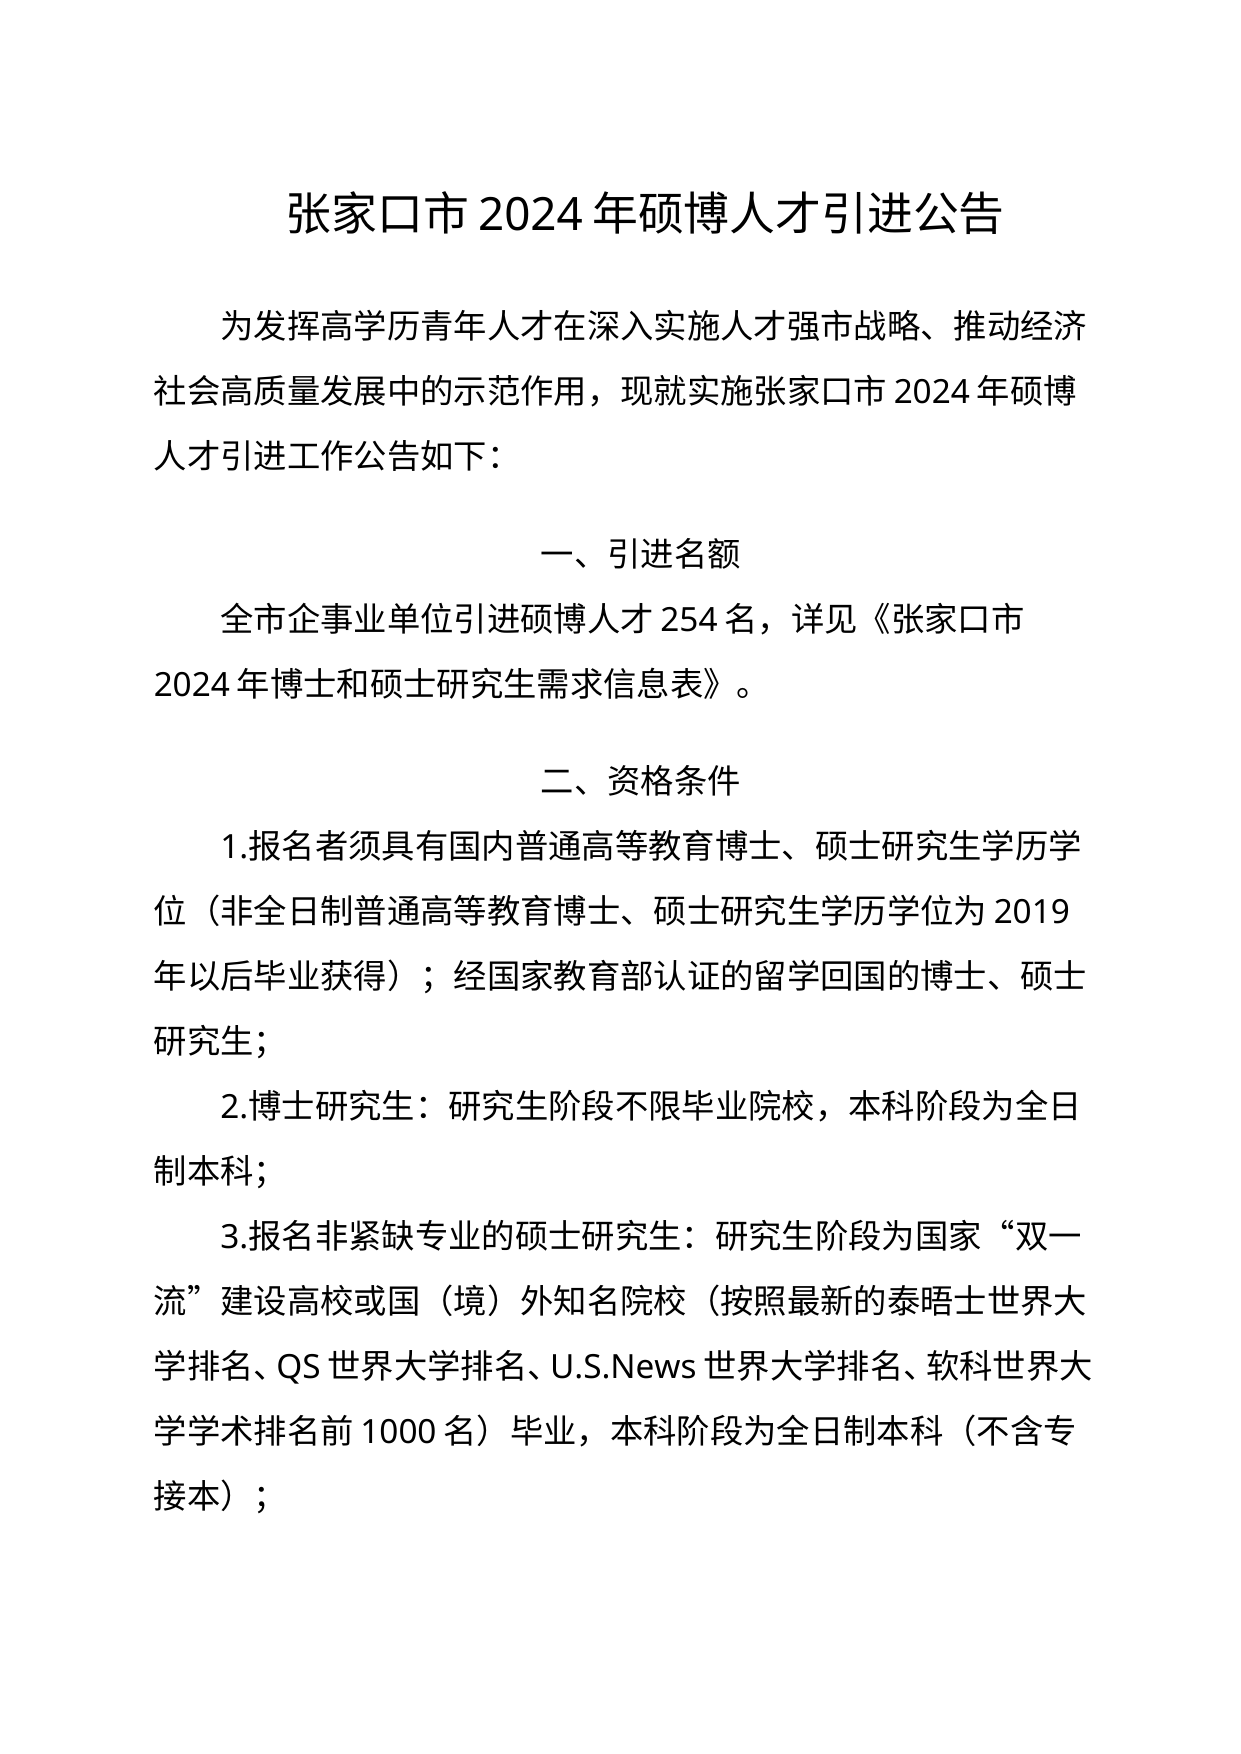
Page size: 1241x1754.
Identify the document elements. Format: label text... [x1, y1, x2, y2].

text 张家口市2024年硕博人才引进公告 [153, 162, 1093, 259]
text 为发挥高学历青年人才在深入实施人才强市战略、推动经济社会高质量发展中的示范作用，现就实施张家口市2024年硕博人才引进工作公告如下： [153, 292, 1093, 487]
text 2.博士研究生：研究生阶段不限毕业院校，本科阶段为全日制本科； [153, 1072, 1093, 1202]
text 3.报名非紧缺专业的硕士研究生：研究生阶段为国家“双一流”建设高校或国（境）外知名院校（按照最新的泰晤士世界大学排名、QS世界大学排名、U.S.News世界大学排名、软科世界大学学术排名前1000名）毕业，本科阶段为全日制本科（不含专接本）； [153, 1202, 1093, 1527]
text 二、资格条件 [153, 747, 1093, 812]
text 全市企事业单位引进硕博人才254名，详见《张家口市2024年博士和硕士研究生需求信息表》。 [153, 584, 1093, 714]
text 一、引进名额 [153, 519, 1093, 584]
text 1.报名者须具有国内普通高等教育博士、硕士研究生学历学位（非全日制普通高等教育博士、硕士研究生学历学位为2019年以后毕业获得）；经国家教育部认证的留学回国的博士、硕士研究生； [153, 812, 1093, 1072]
